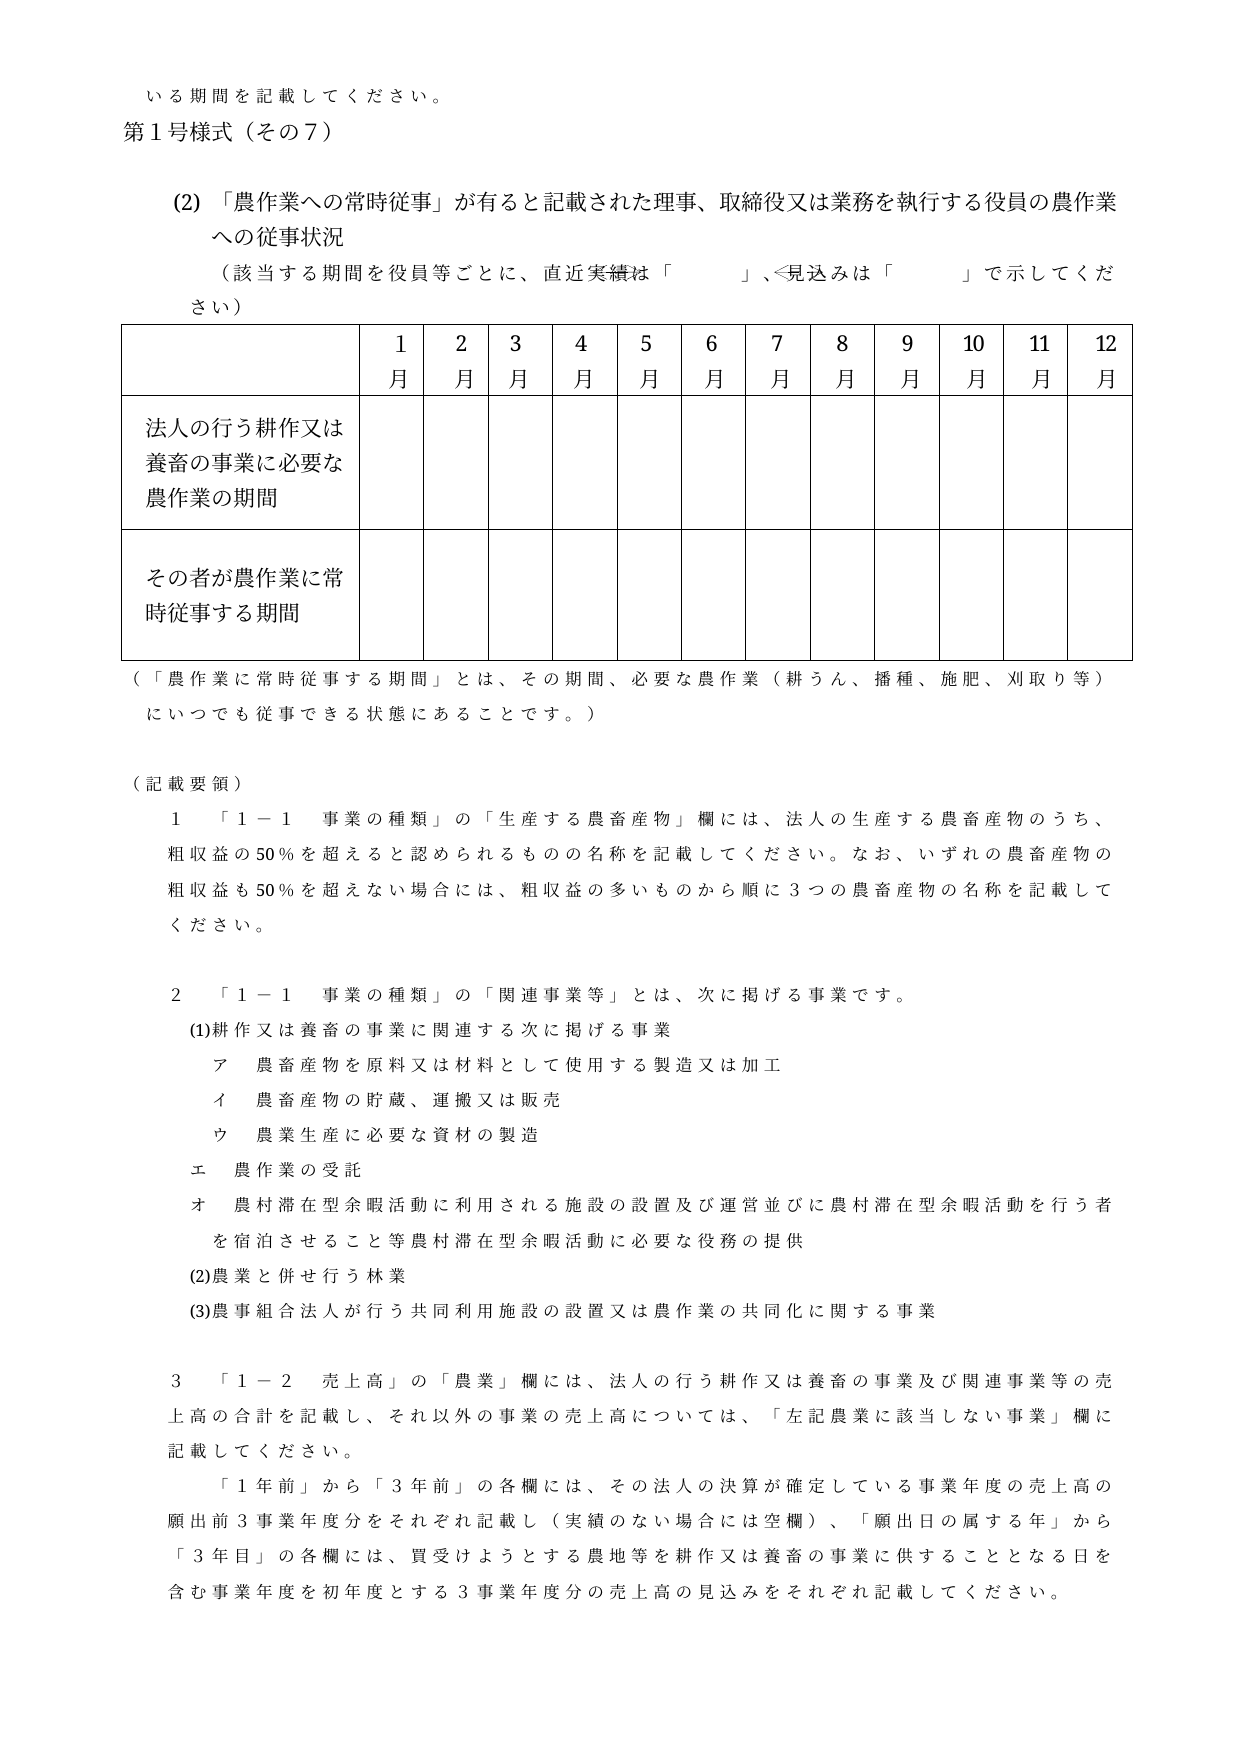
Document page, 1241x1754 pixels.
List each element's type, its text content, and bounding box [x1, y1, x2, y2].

table_cell [940, 396, 1003, 528]
table_cell [1068, 530, 1132, 659]
text ２ 「１－１ 事業の種類」の「関連事業等」とは、次に掲げる事業です。 [145, 977, 1117, 1012]
table_header 8月 [811, 325, 874, 395]
table_cell [553, 396, 617, 528]
text ３ 「１－２ 売上高」の「農業」欄には、法人の行う耕作又は養畜の事業及び関連事業等の売上高の合計を記載し、それ以外の事業の売上高については、「左記農業に該当しない事業」欄に記載してください。 [145, 1363, 1117, 1468]
table_cell [1068, 396, 1132, 528]
table_cell [811, 396, 874, 528]
table_cell [682, 530, 745, 659]
table_header 11月 [1004, 325, 1067, 395]
table_cell [1004, 396, 1067, 528]
table_cell [811, 530, 874, 659]
table_cell [489, 396, 552, 528]
table_cell [746, 530, 810, 659]
table_header 6月 [682, 325, 745, 395]
table_cell [424, 396, 488, 528]
list 農事組合法人が行う共同利用施設の設置又は農作業の共同化に関する事業 [167, 1292, 1117, 1328]
table_cell [424, 530, 488, 659]
table_header 4月 [553, 325, 617, 395]
table_cell [875, 530, 939, 659]
table_cell [1004, 530, 1067, 659]
text 第１号様式（その７） [123, 113, 1117, 148]
text １ 「１－１ 事業の種類」の「生産する農畜産物」欄には、法人の生産する農畜産物のうち、粗収益の50％を超えると認められるものの名称を記載してください。なお、いずれの農畜産物の粗収益も50％を超えない場合には、粗収益の多いものから順に３つの農畜産物の名称を記載してください。 [145, 801, 1117, 941]
table_header 12月 [1068, 325, 1132, 395]
text (2) 「農作業への常時従事」が有ると記載された理事、取締役又は業務を執行する役員の農作業への従事状況 [147, 183, 1117, 254]
table_cell [875, 396, 939, 528]
text （該当する期間を役員等ごとに、直近実績は「 」、見込みは「 」で示してください） [145, 254, 1117, 324]
table_header 3月 [489, 325, 552, 395]
table_header 10月 [940, 325, 1003, 395]
table_cell [360, 530, 423, 659]
table_cell 法人の行う耕作又は養畜の事業に必要な農作業の期間 [122, 396, 359, 528]
text エ 農作業の受託 [145, 1152, 1117, 1187]
table_cell [682, 396, 745, 528]
list 耕作又は養畜の事業に関連する次に掲げる事業 [167, 1012, 1117, 1047]
table_header １月 [360, 325, 423, 395]
table_cell [940, 530, 1003, 659]
table_cell [618, 396, 681, 528]
text イ 農畜産物の貯蔵、運搬又は販売 [145, 1082, 1117, 1117]
table_header 7月 [746, 325, 810, 395]
text （「農作業に常時従事する期間」とは、その期間、必要な農作業（耕うん、播種、施肥、刈取り等）にいつでも従事できる状態にあることです。） [123, 661, 1117, 731]
table_cell [618, 530, 681, 659]
text オ 農村滞在型余暇活動に利用される施設の設置及び運営並びに農村滞在型余暇活動を行う者を宿泊させること等農村滞在型余暇活動に必要な役務の提供 [182, 1187, 1117, 1257]
table_cell その者が農作業に常時従事する期間 [122, 530, 359, 659]
table_header [122, 325, 359, 395]
table_cell [489, 530, 552, 659]
text ア 農畜産物を原料又は材料として使用する製造又は加工 [145, 1047, 1117, 1082]
text 「１年前」から「３年前」の各欄には、その法人の決算が確定している事業年度の売上高の願出前３事業年度分をそれぞれ記載し（実績のない場合には空欄）、「願出日の属する年」から「３年目」の各欄には、買受けようとする農地等を耕作又は養畜の事業に供することとなる日を含む事業年度を初年度とする３事業年度分の売上高の見込みをそれぞれ記載してください。 [145, 1468, 1117, 1608]
table_header 9月 [875, 325, 939, 395]
table_cell [553, 530, 617, 659]
text （記載要領） [123, 766, 1117, 801]
table_cell [360, 396, 423, 528]
list 農業と併せ行う林業 [167, 1257, 1117, 1292]
table_cell [746, 396, 810, 528]
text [123, 78, 1117, 113]
text ウ 農業生産に必要な資材の製造 [145, 1117, 1117, 1152]
table_header 5月 [618, 325, 681, 395]
table_header 2月 [424, 325, 488, 395]
